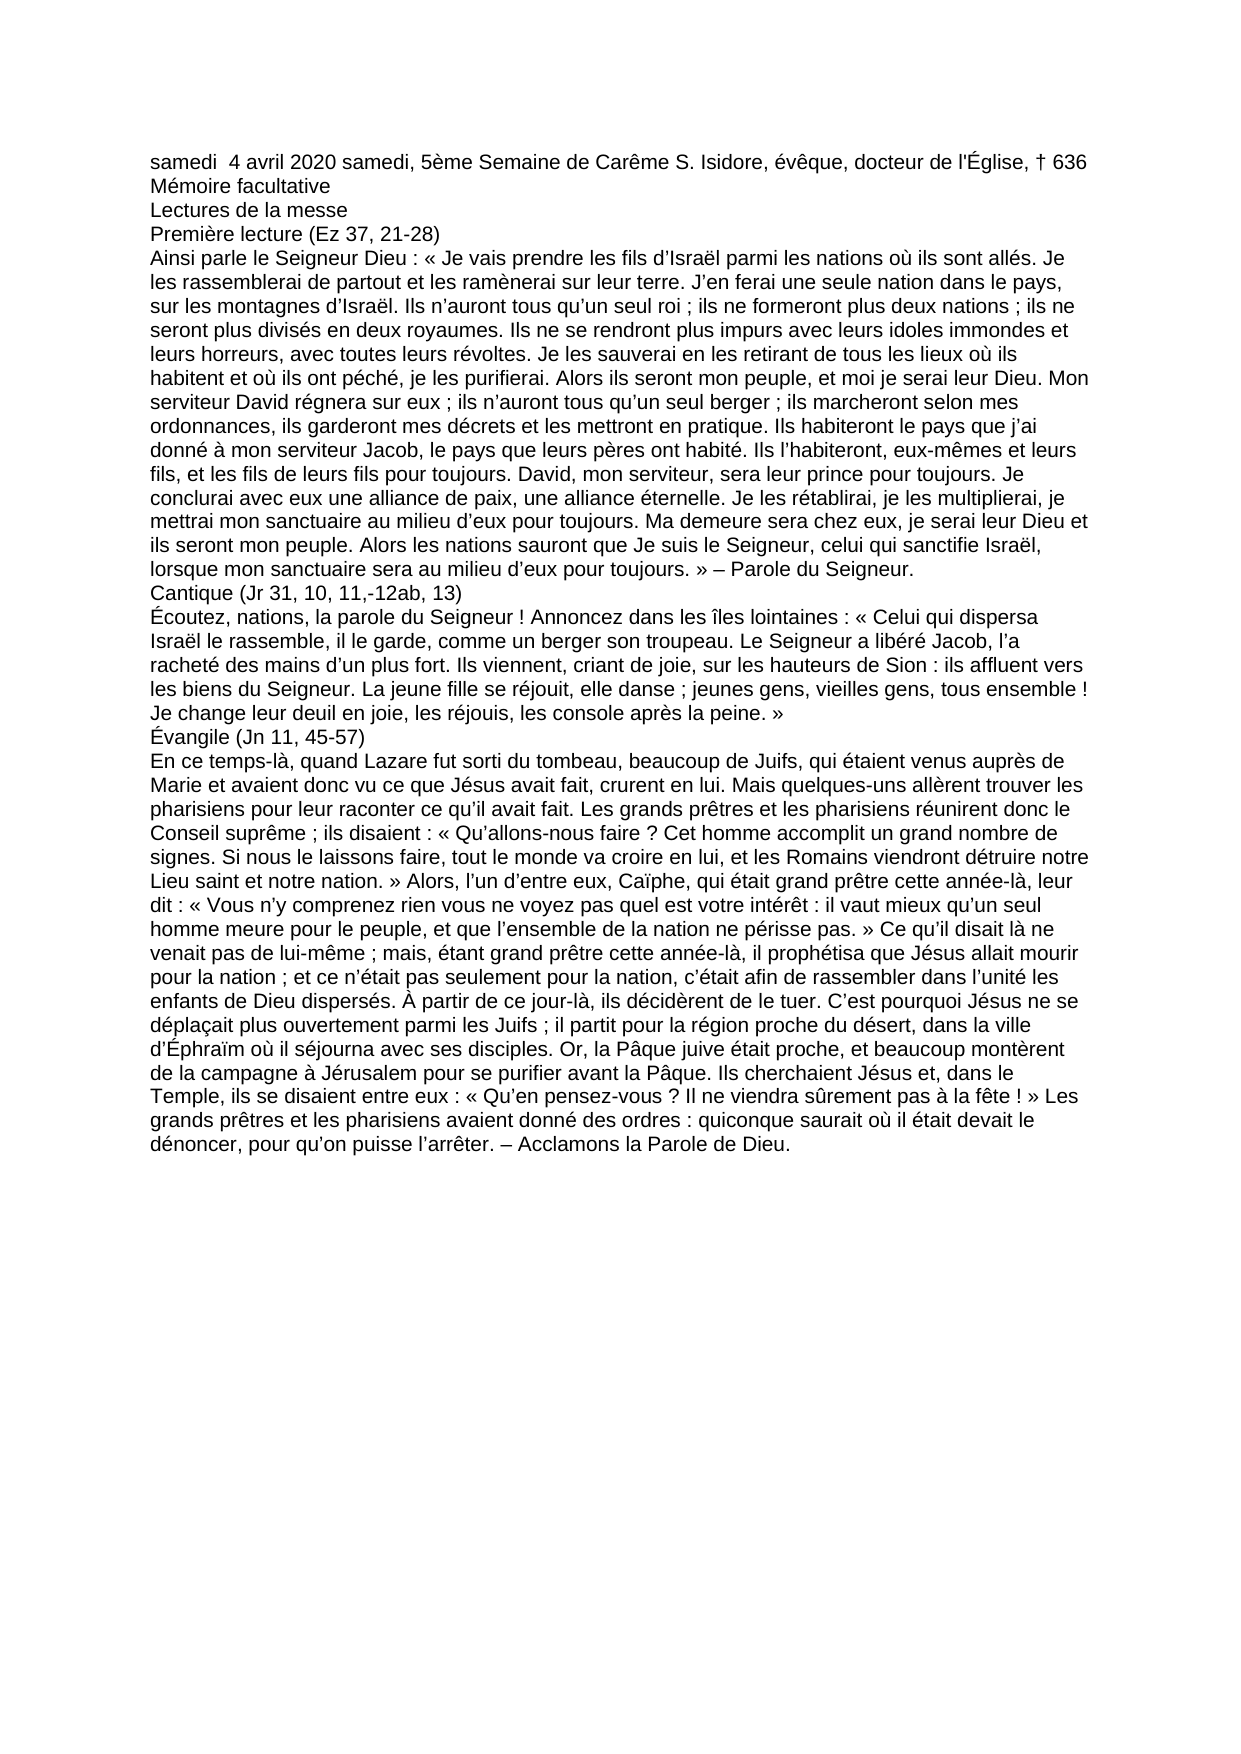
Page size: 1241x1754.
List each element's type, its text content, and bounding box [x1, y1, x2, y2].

text En ce temps-là, quand Lazare fut sorti du tombeau, beaucoup de Juifs, qui étaient venus auprès de Marie et avaient donc vu ce que Jésus avait fait, crurent en lui. Mais quelques-uns allèrent trouver les pharisiens pour leur raconter ce qu’il avait fait. Les grands prêtres et les pharisiens réunirent donc le Conseil suprême ; ils disaient : « Qu’allons-nous faire ? Cet homme accomplit un grand nombre de signes. Si nous le laissons faire, tout le monde va croire en lui, et les Romains viendront détruire notre Lieu saint et notre nation. » Alors, l’un d’entre eux, Caïphe, qui était grand prêtre cette année-là, leur dit : « Vous n’y comprenez rien vous ne voyez pas quel est votre intérêt : il vaut mieux qu’un seul homme meure pour le peuple, et que l’ensemble de la nation ne périsse pas. » Ce qu’il disait là ne venait pas de lui-même ; mais, étant grand prêtre cette année-là, il prophétisa que Jésus allait mourir pour la nation ; et ce n’était pas seulement pour la nation, c’était afin de rassembler dans l’unité les enfants de Dieu dispersés. À partir de ce jour-là, ils décidèrent de le tuer. C’est pourquoi Jésus ne se déplaçait plus ouvertement parmi les Juifs ; il partit pour la région proche du désert, dans la ville d’Éphraïm où il séjourna avec ses disciples. Or, la Pâque juive était proche, et beaucoup montèrent de la campagne à Jérusalem pour se purifier avant la Pâque. Ils cherchaient Jésus et, dans le Temple, ils se disaient entre eux : « Qu’en pensez-vous ? Il ne viendra sûrement pas à la fête ! » Les grands prêtres et les pharisiens avaient donné des ordres : quiconque saurait où il était devait le dénoncer, pour qu’on puisse l’arrêter. – Acclamons la Parole de Dieu. [150, 749, 1090, 1156]
text Ainsi parle le Seigneur Dieu : « Je vais prendre les fils d’Israël parmi les nations où ils sont allés. Je les rassemblerai de partout et les ramènerai sur leur terre. J’en ferai une seule nation dans le pays, sur les montagnes d’Israël. Ils n’auront tous qu’un seul roi ; ils ne formeront plus deux nations ; ils ne seront plus divisés en deux royaumes. Ils ne se rendront plus impurs avec leurs idoles immondes et leurs horreurs, avec toutes leurs révoltes. Je les sauverai en les retirant de tous les lieux où ils habitent et où ils ont péché, je les purifierai. Alors ils seront mon peuple, et moi je serai leur Dieu. Mon serviteur David régnera sur eux ; ils n’auront tous qu’un seul berger ; ils marcheront selon mes ordonnances, ils garderont mes décrets et les mettront en pratique. Ils habiteront le pays que j’ai donné à mon serviteur Jacob, le pays que leurs pères ont habité. Ils l’habiteront, eux-mêmes et leurs fils, et les fils de leurs fils pour toujours. David, mon serviteur, sera leur prince pour toujours. Je conclurai avec eux une alliance de paix, une alliance éternelle. Je les rétablirai, je les multiplierai, je mettrai mon sanctuaire au milieu d’eux pour toujours. Ma demeure sera chez eux, je serai leur Dieu et ils seront mon peuple. Alors les nations sauront que Je suis le Seigneur, celui qui sanctifie Israël, lorsque mon sanctuaire sera au milieu d’eux pour toujours. » – Parole du Seigneur. [150, 246, 1090, 581]
text Écoutez, nations, la parole du Seigneur ! Annoncez dans les îles lointaines : « Celui qui dispersa Israël le rassemble, il le garde, comme un berger son troupeau. Le Seigneur a libéré Jacob, l’a racheté des mains d’un plus fort. Ils viennent, criant de joie, sur les hauteurs de Sion : ils affluent vers les biens du Seigneur. La jeune fille se réjouit, elle danse ; jeunes gens, vieilles gens, tous ensemble ! Je change leur deuil en joie, les réjouis, les console après la peine. » [150, 605, 1090, 725]
